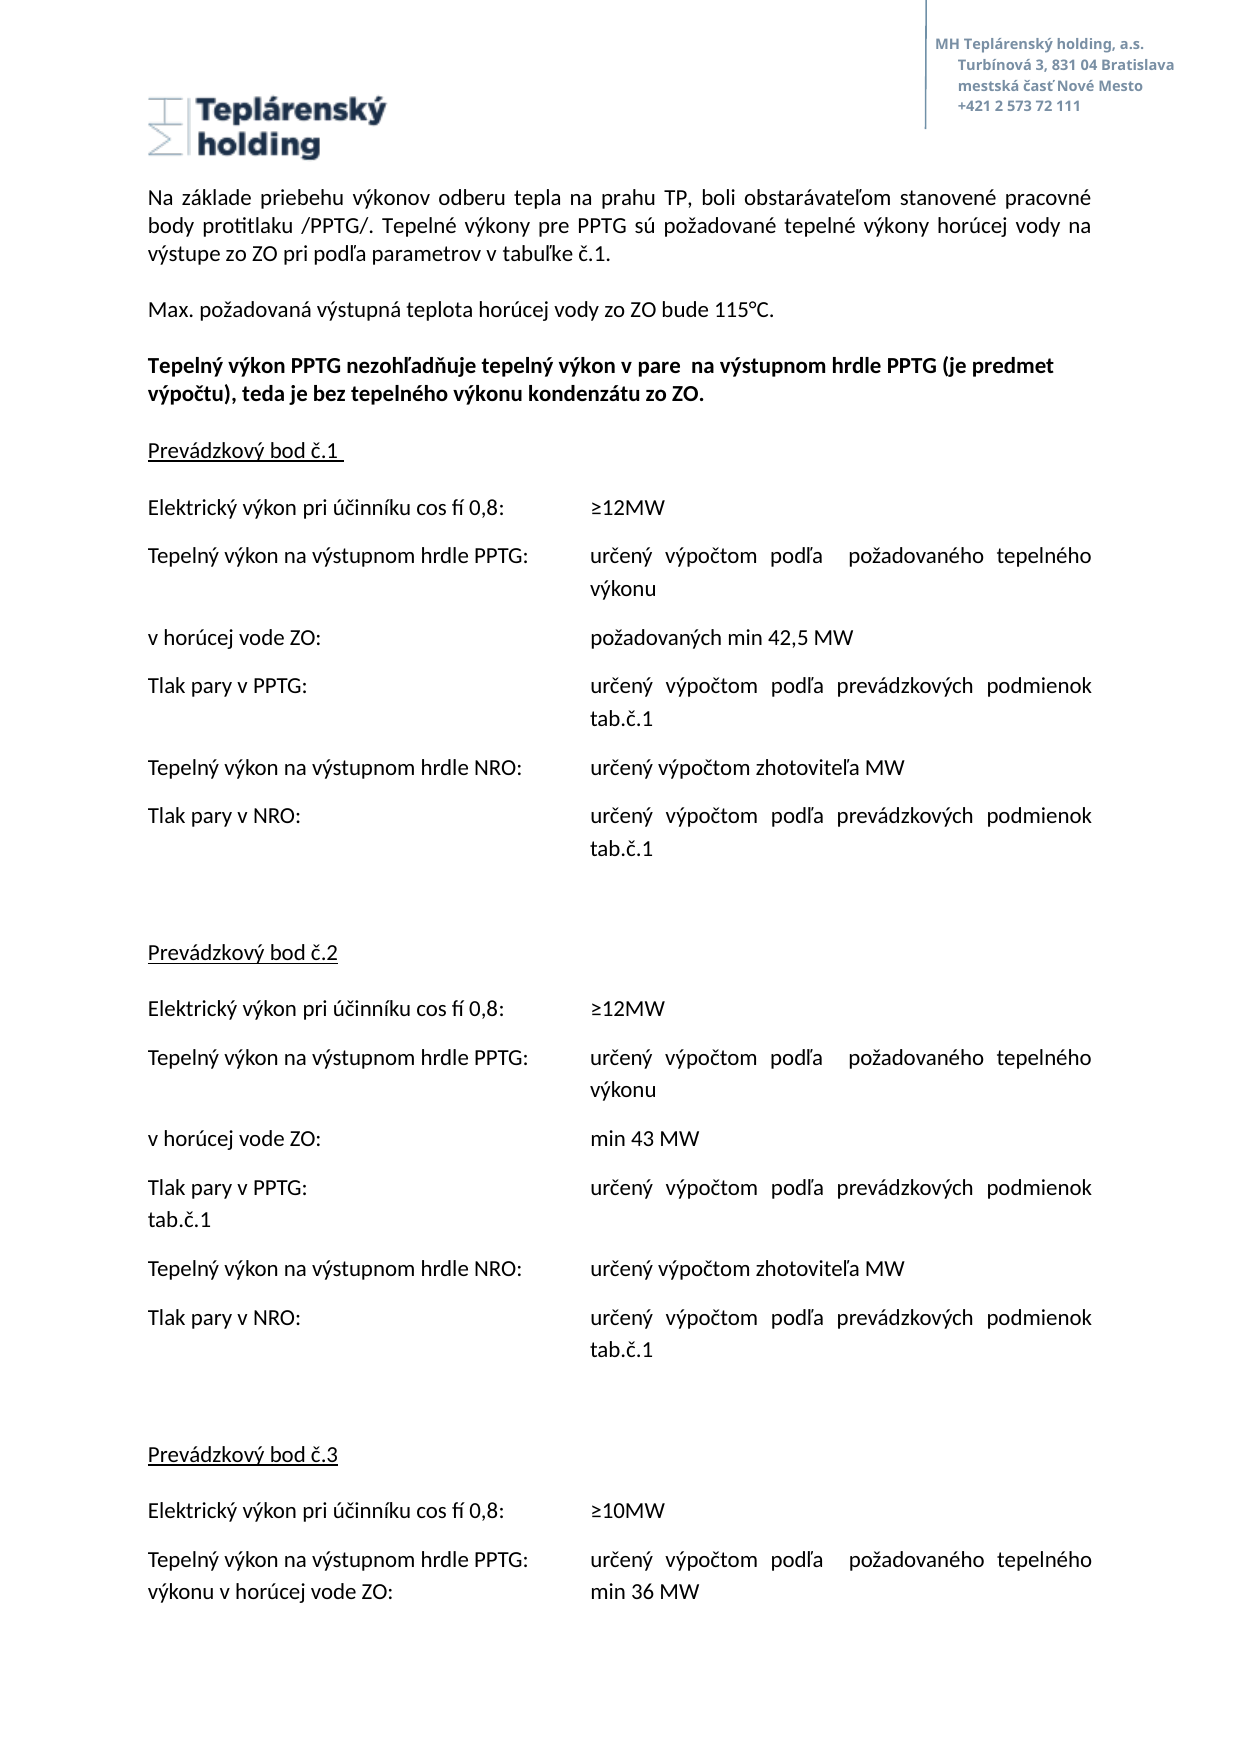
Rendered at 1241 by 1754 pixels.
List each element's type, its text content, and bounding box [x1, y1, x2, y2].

picture [147, 73, 389, 184]
text Max. požadovaná výstupná teplota horúcej vody zo ZO bude 115°C. [148, 295, 1093, 323]
text Tepelný výkon na výstupnom hrdle PPTG: určený výpočtom podľa požadovaného tepelného výkonu v horúcej vode ZO: min 36 MW [148, 1545, 1093, 1605]
text Tepelný výkon na výstupnom hrdle NRO: určený výpočtom zhotoviteľa MW [148, 753, 1093, 781]
text Na základe priebehu výkonov odberu tepla na prahu TP, boli obstarávateľom stanovené pracovné body protitlaku /PPTG/. Tepelné výkony pre PPTG sú požadované tepelné výkony horúcej vody na výstupe zo ZO pri podľa parametrov v tabuľke č.1. [148, 183, 1093, 267]
text Tlak pary v PPTG: určený výpočtom podľa prevádzkových podmienok tab.č.1 [148, 1173, 1093, 1233]
text Tepelný výkon na výstupnom hrdle NRO: určený výpočtom zhotoviteľa MW [148, 1254, 1093, 1282]
text Tepelný výkon PPTG nezohľadňuje tepelný výkon v pare na výstupnom hrdle PPTG (je predmet výpočtu), teda je bez tepelného výkonu kondenzátu zo ZO. [148, 351, 1093, 407]
text Elektrický výkon pri účinníku cos fí 0,8: ≥10MW [148, 1496, 1093, 1524]
text v horúcej vode ZO: požadovaných min 42,5 MW [148, 623, 1093, 651]
text Tlak pary v PPTG: určený výpočtom podľa prevádzkových podmienok tab.č.1 [148, 672, 1093, 732]
text Tepelný výkon na výstupnom hrdle PPTG: určený výpočtom podľa požadovaného tepelného výkonu [148, 1043, 1093, 1104]
text Prevádzkový bod č.2 [148, 938, 1093, 967]
text Elektrický výkon pri účinníku cos fí 0,8: ≥12MW [148, 493, 1093, 521]
text Tepelný výkon na výstupnom hrdle PPTG: určený výpočtom podľa požadovaného tepelného výkonu [148, 542, 1093, 602]
text Prevádzkový bod č.1 [148, 436, 1093, 464]
text Prevádzkový bod č.3 [148, 1440, 1093, 1468]
text Tlak pary v NRO: určený výpočtom podľa prevádzkových podmienok tab.č.1 [148, 1303, 1093, 1363]
text Elektrický výkon pri účinníku cos fí 0,8: ≥12MW [148, 994, 1093, 1023]
text Tlak pary v NRO: určený výpočtom podľa prevádzkových podmienok tab.č.1 [148, 801, 1093, 862]
text v horúcej vode ZO: min 43 MW [148, 1124, 1093, 1152]
